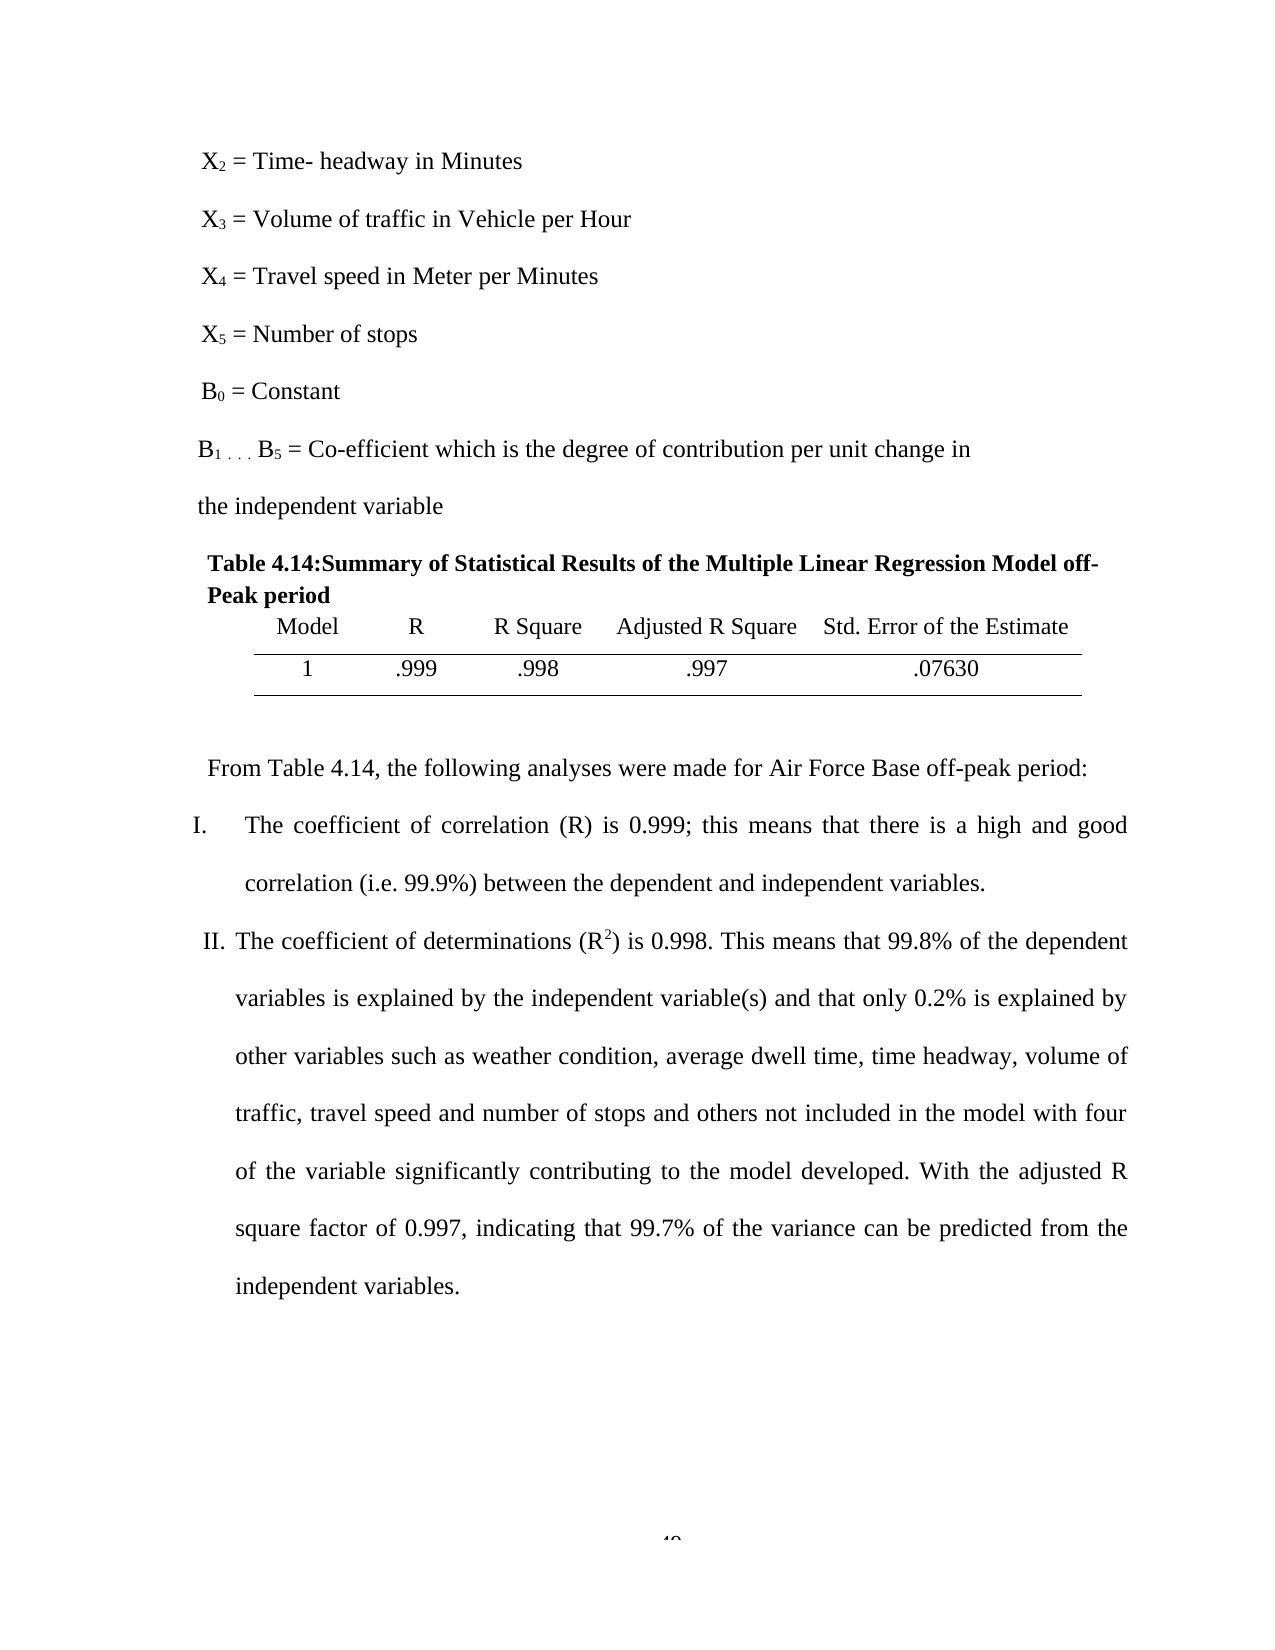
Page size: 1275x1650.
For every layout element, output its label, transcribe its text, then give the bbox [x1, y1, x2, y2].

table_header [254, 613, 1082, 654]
text B1 . . . B5 = Co-efficient which is the degree of contribution per unit change in the independent variable [197, 434, 1004, 520]
text Table 4.14:Summary of Statistical Results of the Multiple Linear Regression Model off- Peak period [207, 549, 1102, 608]
text X5 = Number of stops B0 = Constant [201, 319, 420, 405]
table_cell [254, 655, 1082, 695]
list The coefficient of correlation (R) is 0.999; this means that there is a high and good correlation (i.e. 99.9%) between the dependent and independent variables. [192, 811, 1128, 897]
list The coefficient of determinations (R2) is 0.998. This means that 99.8% of the dependent variables is explained by the independent variable(s) and that only 0.2% is explained by other variables such as weather condition, average dwell time, time headway, volume of traffic, travel speed and number of stops and others not included in the model with four of the variable significantly contributing to the model developed. With the adjusted R square factor of 0.997, indicating that 99.7% of the variance can be predicted from the independent variables. [203, 926, 1129, 1299]
text X3 = Volume of traffic in Vehicle per Hour X4 = Travel speed in Meter per Minutes [201, 204, 634, 290]
text X2 = Time- headway in Minutes [201, 146, 1262, 175]
text From Table 4.14, the following analyses were made for Air Force Base off-peak period: [207, 753, 1262, 782]
